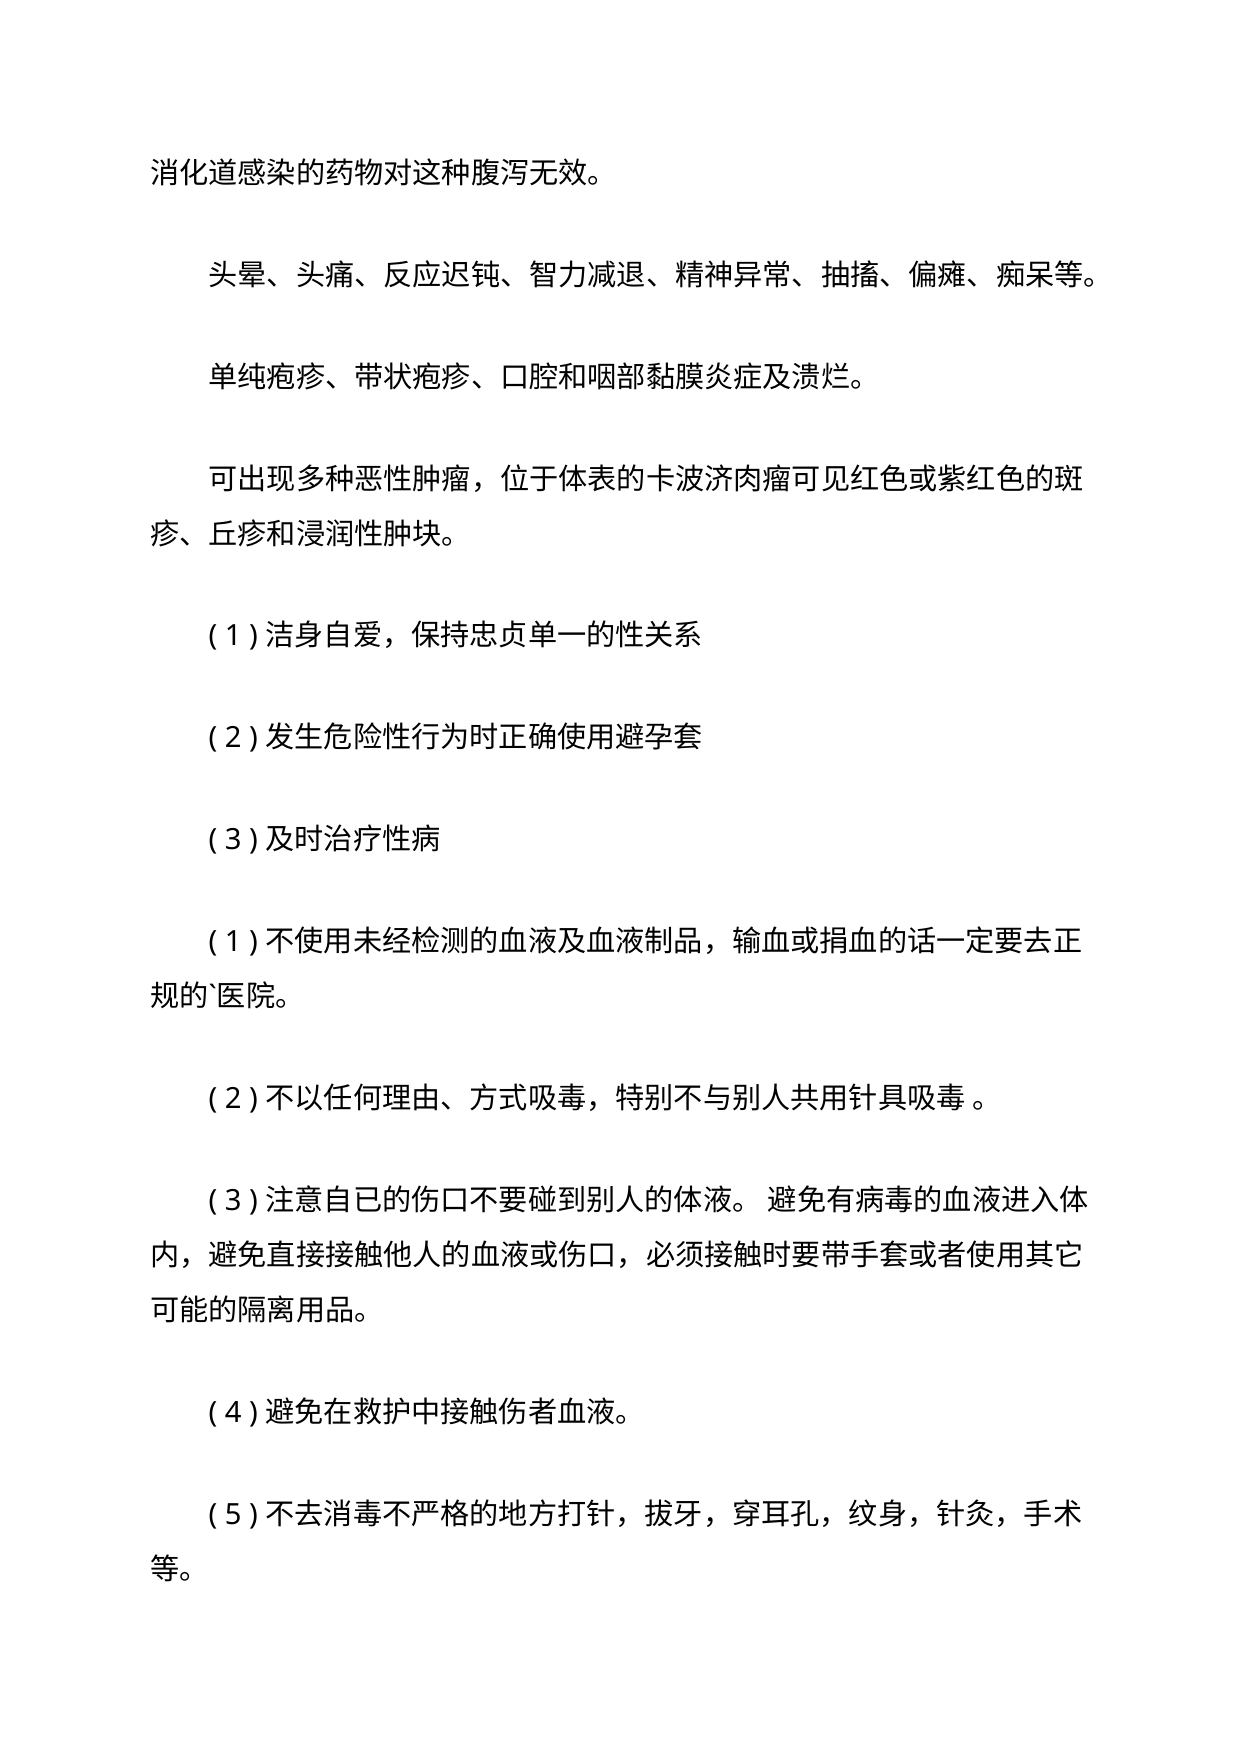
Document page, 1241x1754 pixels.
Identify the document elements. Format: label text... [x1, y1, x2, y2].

text ( 2 ) 不以任何理由、方式吸毒，特别不与别人共用针具吸毒 。 [150, 1075, 1090, 1117]
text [150, 150, 1090, 192]
text 头晕、头痛、反应迟钝、智力减退、精神异常、抽搐、偏瘫、痴呆等。 [150, 252, 1090, 294]
text ( 5 ) 不去消毒不严格的地方打针，拔牙，穿耳孔，纹身，针灸，手术等。 [150, 1491, 1090, 1588]
text ( 1 ) 不使用未经检测的血液及血液制品，输血或捐血的话一定要去正规的`医院。 [150, 918, 1090, 1015]
text ( 4 ) 避免在救护中接触伤者血液。 [150, 1388, 1090, 1431]
text 可出现多种恶性肿瘤，位于体表的卡波济肉瘤可见红色或紫红色的斑疹、丘疹和浸润性肿块。 [150, 455, 1090, 552]
text ( 1 ) 洁身自爱，保持忠贞单一的性关系 [150, 612, 1090, 654]
text 单纯疱疹、带状疱疹、口腔和咽部黏膜炎症及溃烂。 [150, 353, 1090, 396]
text ( 3 ) 及时治疗性病 [150, 816, 1090, 858]
text ( 3 ) 注意自已的伤口不要碰到别人的体液。 避免有病毒的血液进入体内，避免直接接触他人的血液或伤口，必须接触时要带手套或者使用其它可能的隔离用品。 [150, 1177, 1090, 1329]
text ( 2 ) 发生危险性行为时正确使用避孕套 [150, 714, 1090, 756]
